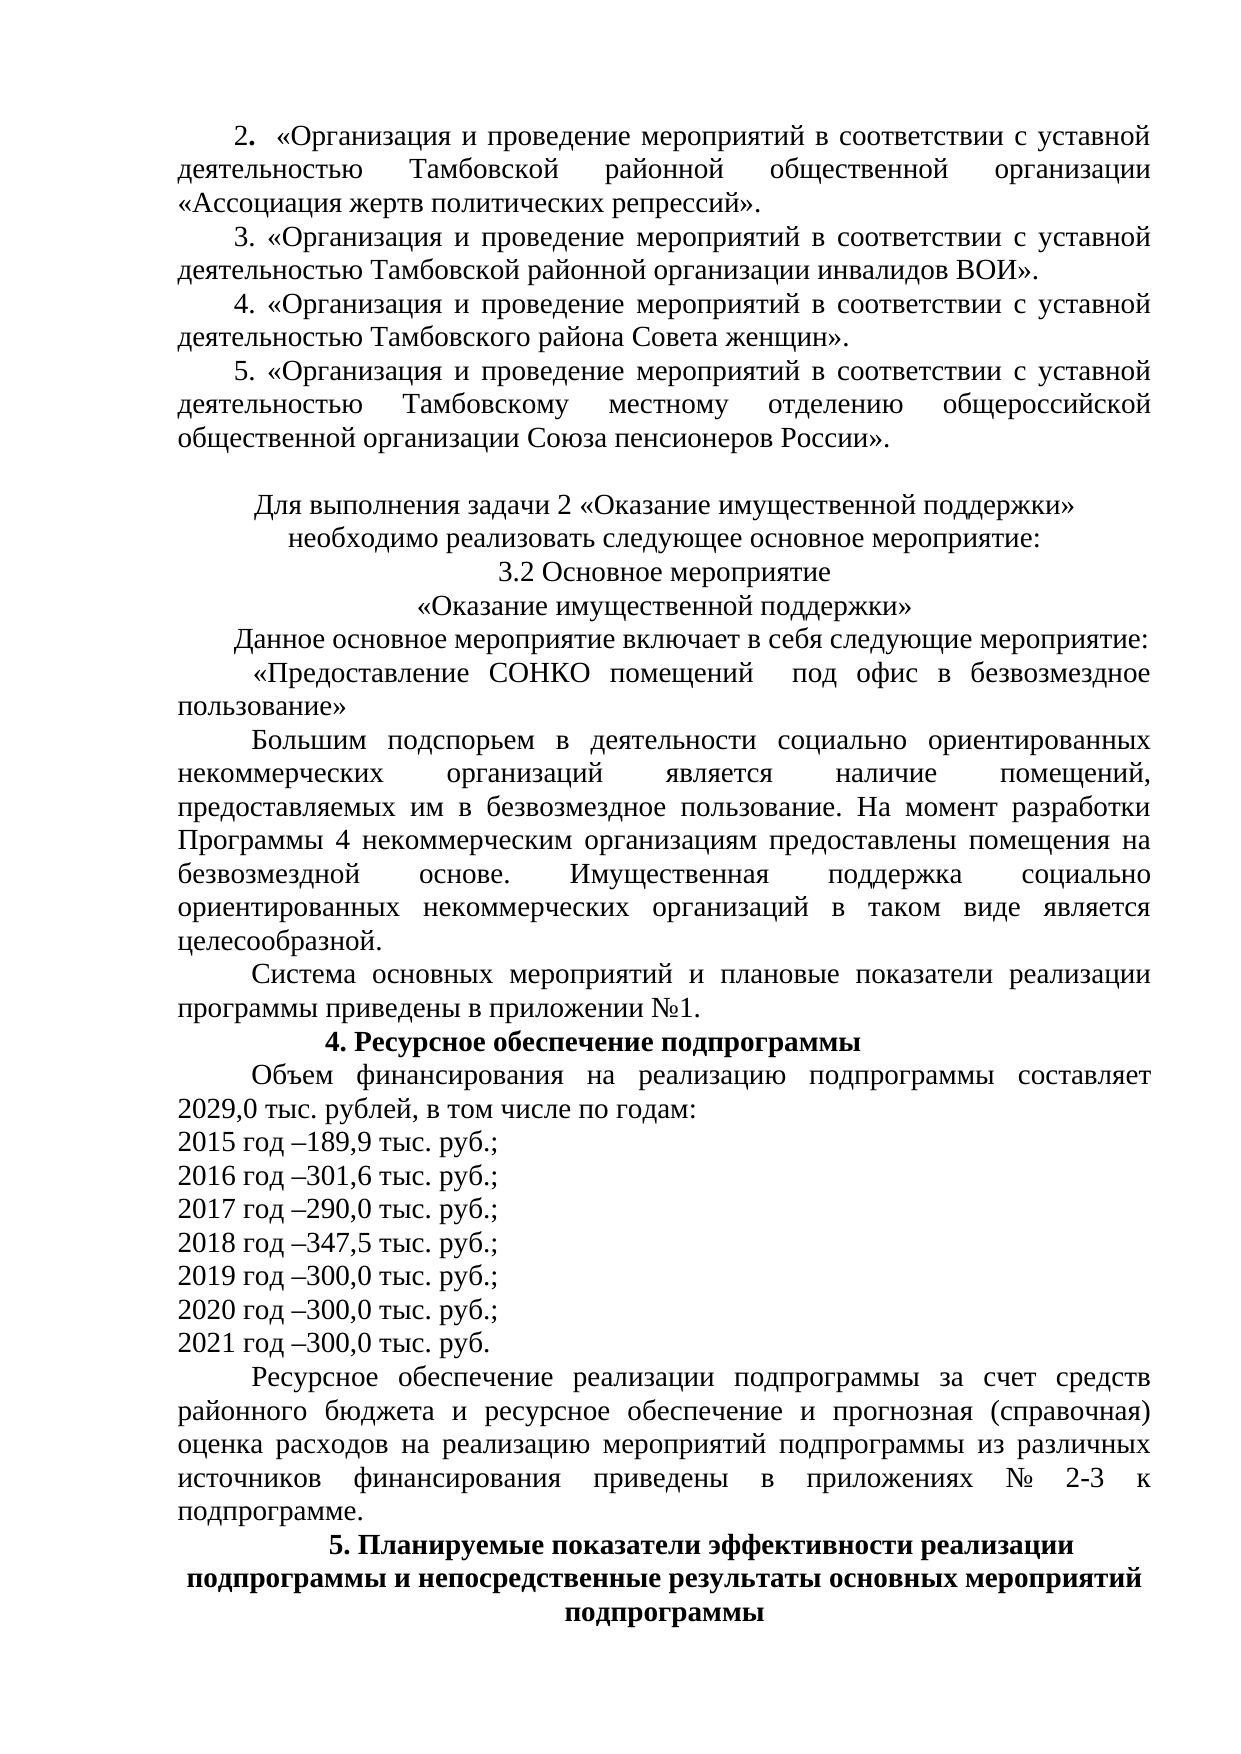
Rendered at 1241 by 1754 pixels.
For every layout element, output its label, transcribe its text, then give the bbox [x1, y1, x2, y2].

text 2019 год –300,0 тыс. руб.; [177, 1258, 1152, 1292]
text 4. «Организация и проведение мероприятий в соответствии с уставной деятельностью Тамбовского района Совета женщин». [177, 286, 1152, 353]
text 2018 год –347,5 тыс. руб.; [177, 1225, 1152, 1258]
text 2016 год –301,6 тыс. руб.; [177, 1158, 1152, 1191]
text Объем финансирования на реализацию подпрограммы составляет 2029,0 тыс. рублей, в том числе по годам: [177, 1057, 1152, 1124]
text Ресурсное обеспечение реализации подпрограммы за счет средств районного бюджета и ресурсное обеспечение и прогнозная (справочная) оценка расходов на реализацию мероприятий подпрограммы из различных источников финансирования приведены в приложениях № 2-3 к подпрограмме. [177, 1359, 1152, 1527]
text Данное основное мероприятие включает в себя следующие мероприятие: [177, 621, 1152, 655]
text 2. «Организация и проведение мероприятий в соответствии с уставной деятельностью Тамбовской районной общественной организации «Ассоциация жертв политических репрессий». [177, 118, 1152, 219]
text 3.2 Основное мероприятие [177, 554, 1152, 588]
text Для выполнения задачи 2 «Оказание имущественной поддержки» необходимо реализовать следующее основное мероприятие: [177, 487, 1152, 554]
text 5. Планируемые показатели эффективности реализации подпрограммы и непосредственные результаты основных мероприятий подпрограммы [177, 1527, 1152, 1627]
text «Предоставление СОНКО помещений под офис в безвозмездное пользование» [177, 655, 1152, 722]
text 2021 год –300,0 тыс. руб. [177, 1326, 1152, 1359]
text «Оказание имущественной поддержки» [177, 588, 1152, 621]
text 2015 год –189,9 тыс. руб.; [177, 1124, 1152, 1158]
text 4. Ресурсное обеспечение подпрограммы [251, 1024, 1152, 1057]
text 3. «Организация и проведение мероприятий в соответствии с уставной деятельностью Тамбовской районной организации инвалидов ВОИ». [177, 219, 1152, 286]
text Большим подспорьем в деятельности социально ориентированных некоммерческих организаций является наличие помещений, предоставляемых им в безвозмездное пользование. На момент разработки Программы 4 некоммерческим организациям предоставлены помещения на безвозмездной основе. Имущественная поддержка социально ориентированных некоммерческих организаций в таком виде является целесообразной. [177, 722, 1152, 957]
text 5. «Организация и проведение мероприятий в соответствии с уставной деятельностью Тамбовскому местному отделению общероссийской общественной организации Союза пенсионеров России». [177, 353, 1152, 453]
text 2017 год –290,0 тыс. руб.; [177, 1191, 1152, 1225]
text Система основных мероприятий и плановые показатели реализации программы приведены в приложении №1. [177, 957, 1152, 1024]
text 2020 год –300,0 тыс. руб.; [177, 1292, 1152, 1326]
